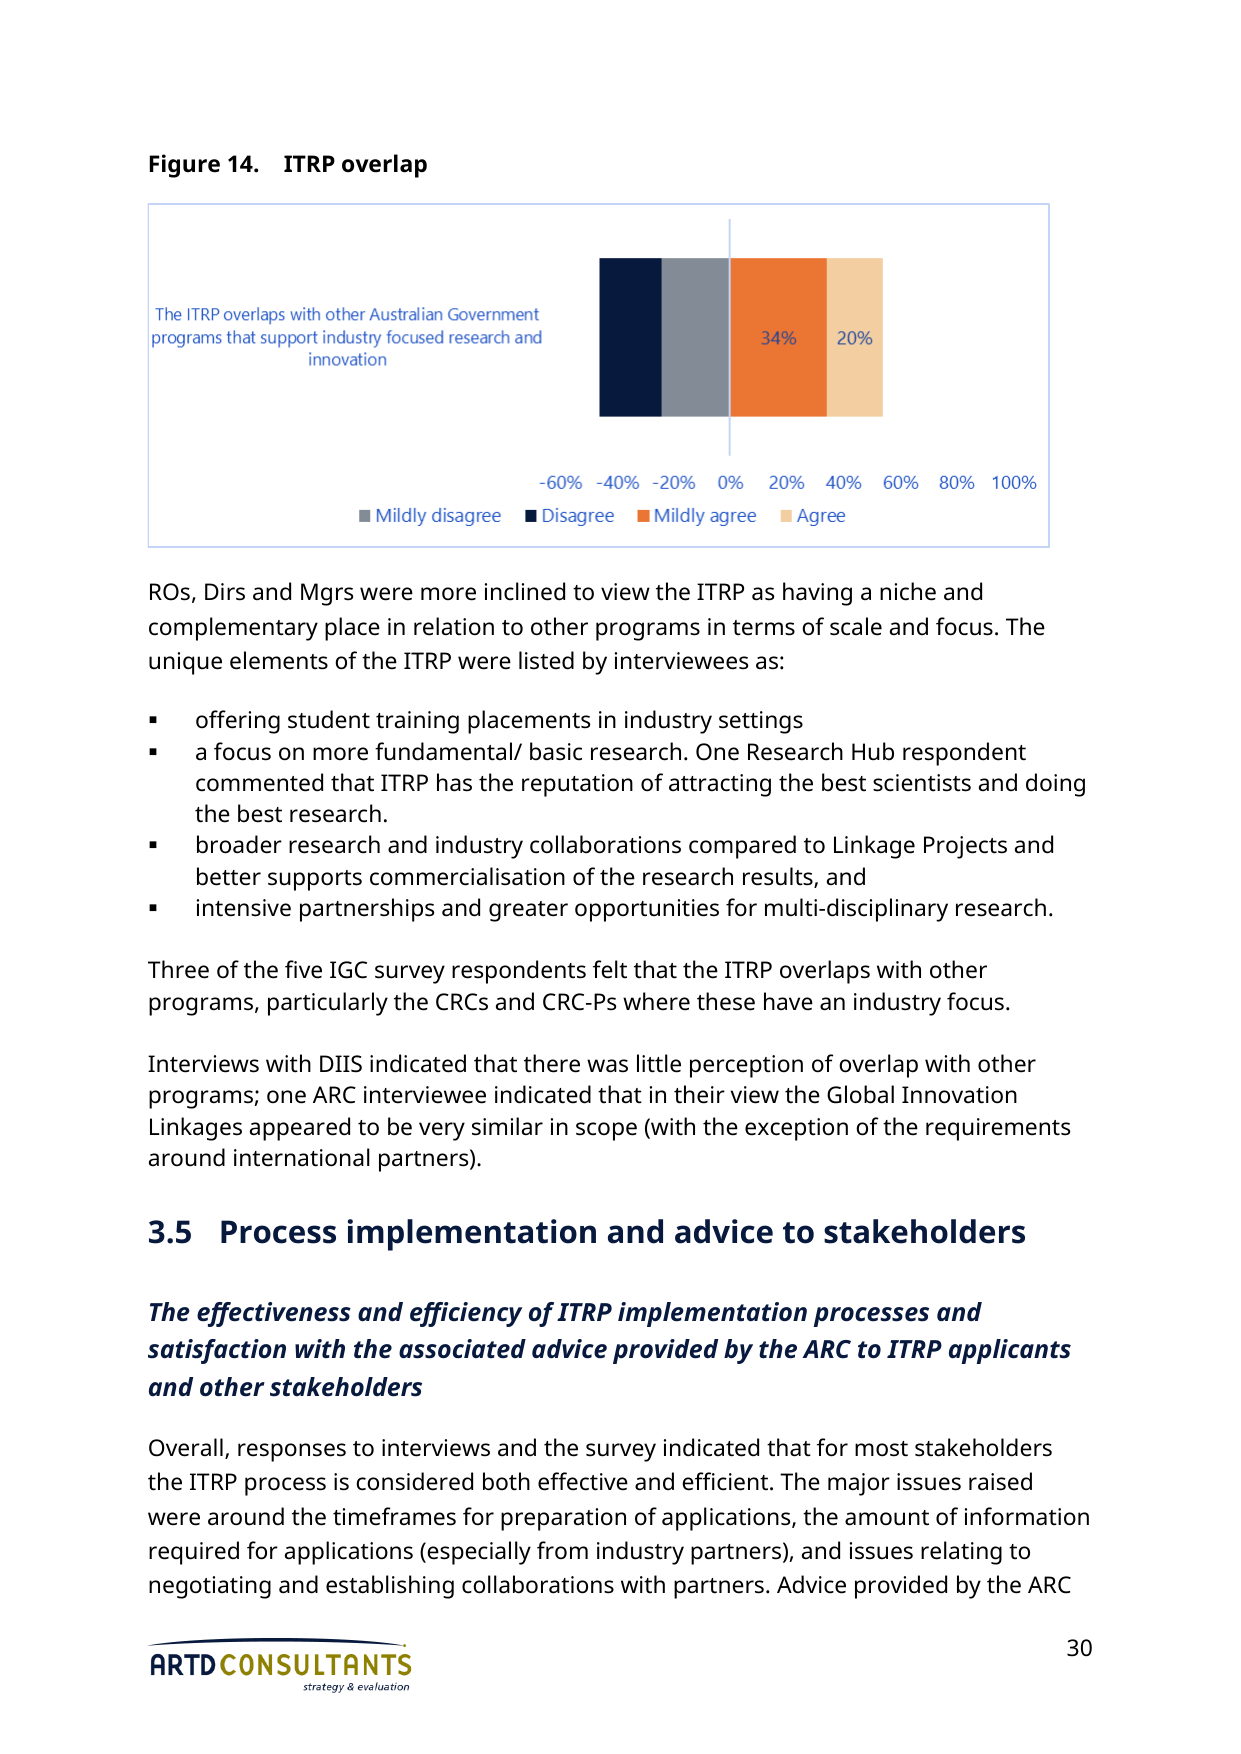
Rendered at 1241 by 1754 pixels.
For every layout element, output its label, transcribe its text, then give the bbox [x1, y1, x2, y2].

subtitle ITRP overlap [148, 148, 1092, 179]
list a focus on more fundamental/ basic research. One Research Hub respondent commented that ITRP has the reputation of attracting the best scientists and doing the best research. [148, 736, 1092, 829]
subtitle The effectiveness and efficiency of ITRP implementation processes and satisfaction with the associated advice provided by the ARC to ITRP applicants and other stakeholders [148, 1295, 1092, 1404]
list offering student training placements in industry settings [148, 704, 1092, 736]
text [148, 1432, 1092, 1601]
list broader research and industry collaborations compared to Linkage Projects and better supports commercialisation of the research results, and [148, 829, 1092, 892]
list intensive partnerships and greater opportunities for multi-disciplinary research. [148, 892, 1092, 923]
picture [147, 1638, 412, 1693]
subtitle Process implementation and advice to stakeholders [148, 1211, 1092, 1253]
text Interviews with DIIS indicated that there was little perception of overlap with other programs; one ARC interviewee indicated that in their view the Global Innovation Linkages appeared to be very similar in scope (with the exception of the requirements around international partners). [148, 1048, 1092, 1173]
picture [147, 203, 1050, 548]
text Three of the five IGC survey respondents felt that the ITRP overlaps with other programs, particularly the CRCs and CRC-Ps where these have an industry focus. [148, 954, 1092, 1017]
text ROs, Dirs and Mgrs were more inclined to view the ITRP as having a niche and complementary place in relation to other programs in terms of scale and focus. The unique elements of the ITRP were listed by interviewees as: [148, 576, 1092, 676]
